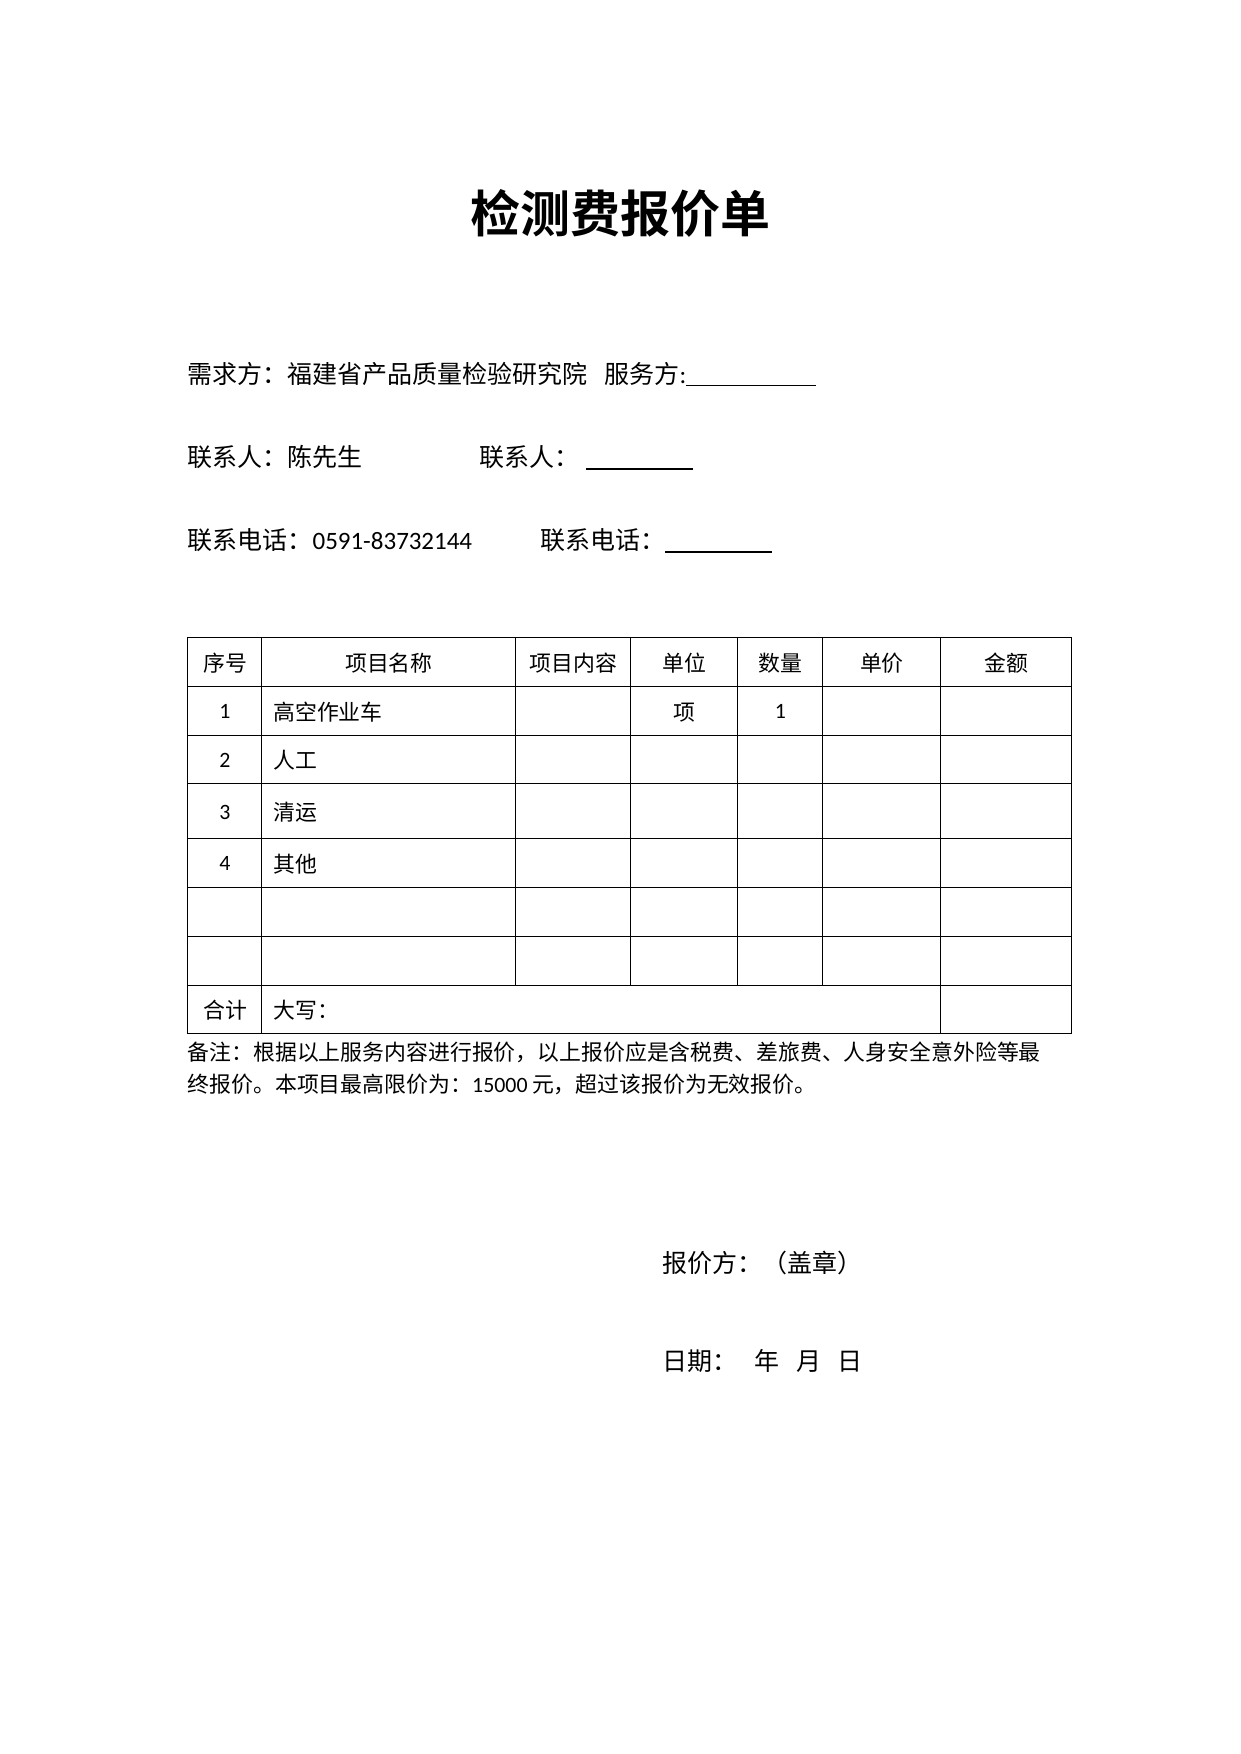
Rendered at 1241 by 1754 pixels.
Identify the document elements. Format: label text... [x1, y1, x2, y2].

table_cell [516, 736, 630, 783]
table_cell [262, 888, 515, 936]
table_cell [516, 687, 630, 734]
text 联系电话：0591-83732144 联系电话： [187, 506, 1053, 571]
table_cell [738, 839, 822, 887]
table_cell 1 [188, 687, 261, 734]
table_cell [738, 937, 822, 984]
table_cell [738, 736, 822, 783]
table_cell [631, 839, 737, 887]
table_cell [823, 839, 940, 887]
table_header 序号 [188, 638, 261, 686]
text 备注：根据以上服务内容进行报价，以上报价应是含税费、差旅费、人身安全意外险等最终报价。本项目最高限价为：15000元，超过该报价为无效报价。 [187, 1034, 1053, 1099]
table_cell 4 [188, 839, 261, 887]
text 联系人：陈先生 联系人： [187, 423, 1053, 488]
table_cell [738, 888, 822, 936]
table_cell [941, 937, 1071, 984]
table_cell [823, 784, 940, 838]
table_cell [823, 687, 940, 734]
table_cell [941, 784, 1071, 838]
table_cell [941, 839, 1071, 887]
table_cell [516, 937, 630, 984]
table_header 项目内容 [516, 638, 630, 686]
table_cell 2 [188, 736, 261, 783]
table_header 金额 [941, 638, 1071, 686]
table_cell [631, 937, 737, 984]
table_cell [188, 888, 261, 936]
text 报价方：（盖章） [187, 1229, 1053, 1294]
table_header 数量 [738, 638, 822, 686]
text 检测费报价单 [187, 162, 1053, 259]
table_cell [516, 784, 630, 838]
table_cell [823, 937, 940, 984]
table_cell [631, 784, 737, 838]
table_cell [516, 888, 630, 936]
table_header 单位 [631, 638, 737, 686]
table_cell 1 [738, 687, 822, 734]
table_cell [941, 736, 1071, 783]
table_header 项目名称 [262, 638, 515, 686]
table_cell [631, 888, 737, 936]
table_cell [262, 937, 515, 984]
table_cell 高空作业车 [262, 687, 515, 734]
table_cell 清运 [262, 784, 515, 838]
table_cell 合计 [188, 986, 261, 1033]
table_cell [631, 736, 737, 783]
table_cell [516, 839, 630, 887]
table_cell 人工 [262, 736, 515, 783]
table_cell [823, 736, 940, 783]
text 需求方：福建省产品质量检验研究院 服务方: [187, 340, 1053, 405]
table_cell 其他 [262, 839, 515, 887]
table_cell [738, 784, 822, 838]
table_cell 大写： [262, 986, 940, 1033]
text 日期： 年 月 日 [187, 1327, 1053, 1392]
table_header 单价 [823, 638, 940, 686]
table_cell [823, 888, 940, 936]
table_cell [941, 888, 1071, 936]
table_cell [941, 687, 1071, 734]
table_cell 3 [188, 784, 261, 838]
table_cell [941, 986, 1071, 1033]
table_cell 项 [631, 687, 737, 734]
table_cell [188, 937, 261, 984]
